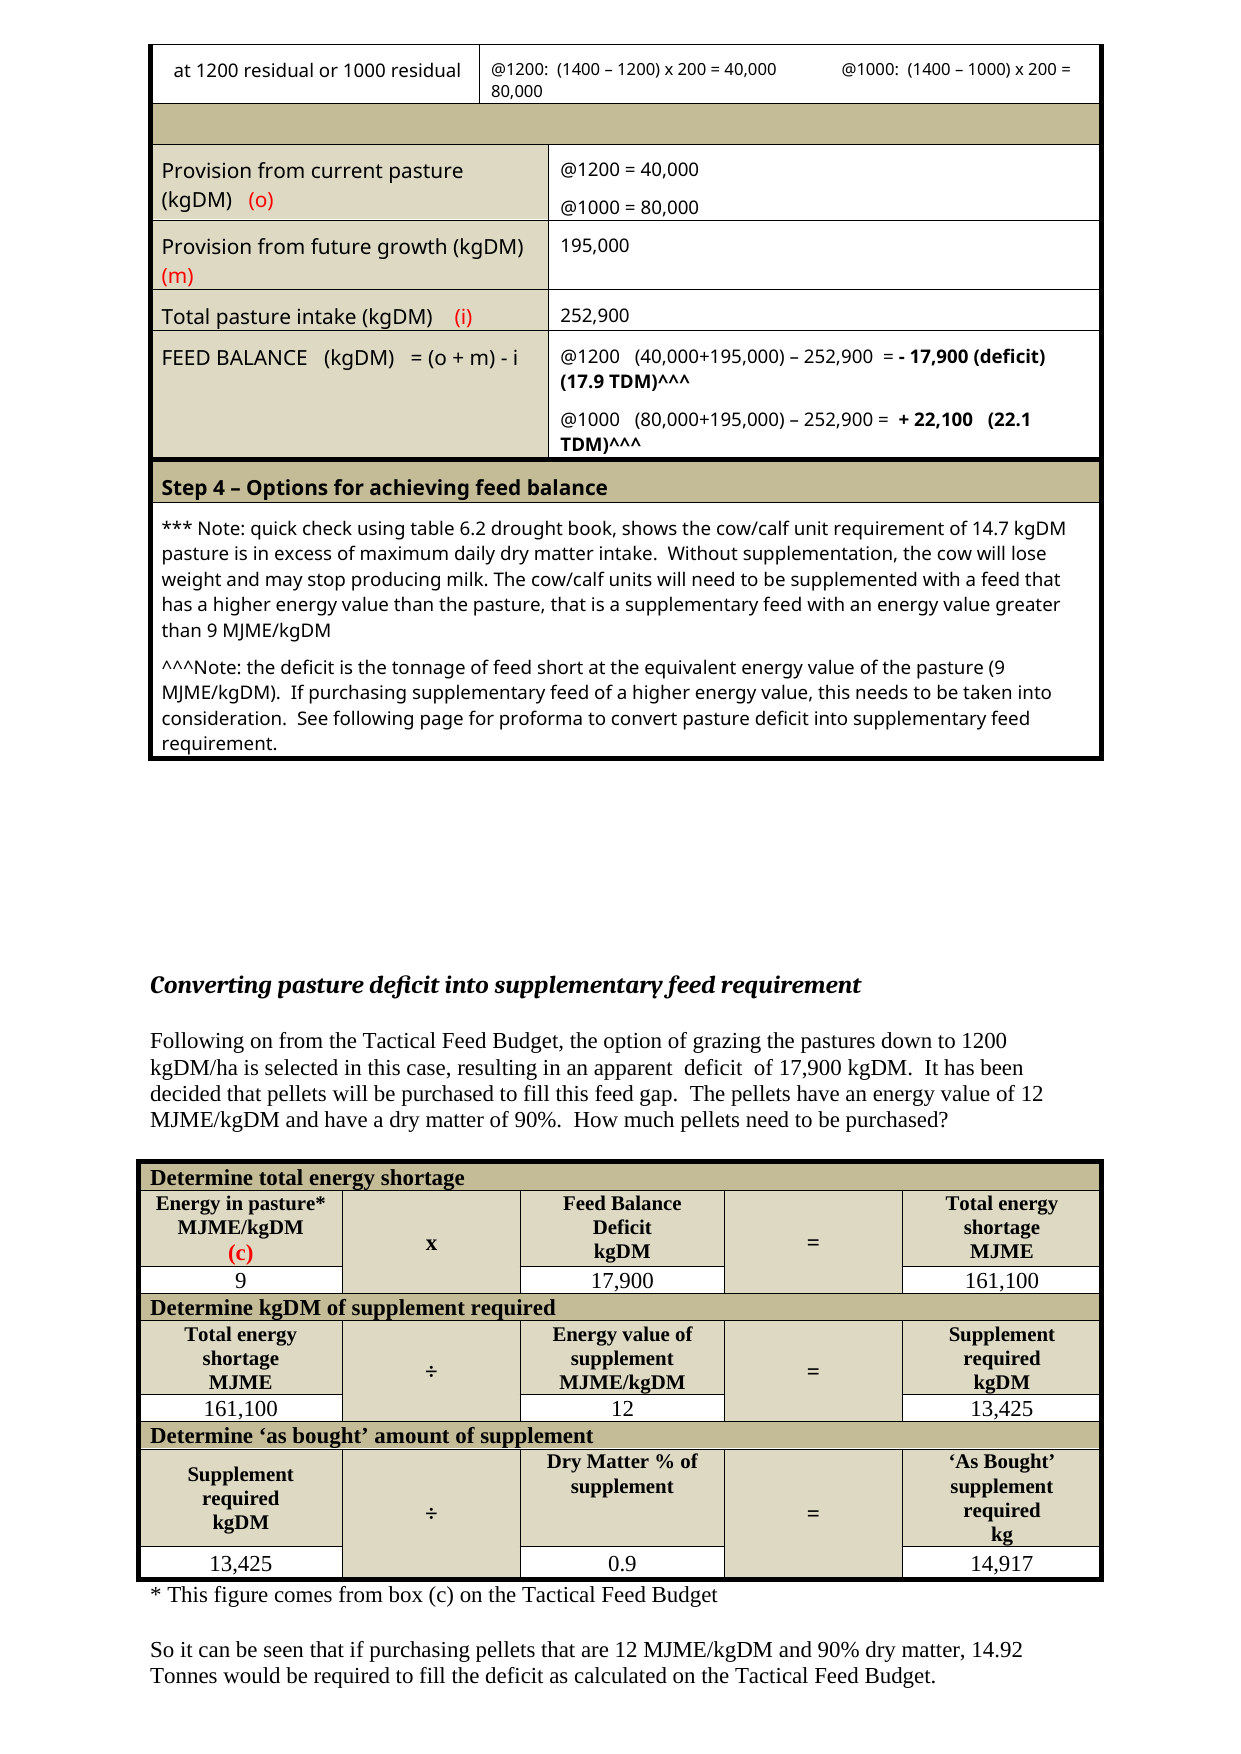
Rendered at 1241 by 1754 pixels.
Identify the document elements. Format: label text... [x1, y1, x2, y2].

table_cell 13,425 [903, 1395, 1099, 1421]
table_cell Dry Matter % of supplement [521, 1450, 724, 1546]
table_cell Determine kgDM of supplement required [141, 1294, 1099, 1320]
table_cell Supplement required kgDM [903, 1321, 1099, 1394]
table_cell 17,900 [521, 1267, 724, 1293]
table_cell ‘As Bought’ supplement required kg [903, 1450, 1099, 1546]
table_cell = [725, 1191, 902, 1293]
table_cell 161,100 [903, 1267, 1099, 1293]
text Converting pasture deficit into supplementary feed requirement [150, 971, 1090, 999]
table_cell Energy in pasture* MJME/kgDM (c) [141, 1191, 342, 1266]
table_cell [153, 104, 1099, 144]
table_cell Provision from current pasture (kgDM) (o) [153, 145, 548, 219]
table_cell 0.9 [521, 1547, 724, 1577]
table_cell @1200: (1400 – 1200) x 200 = 40,000 @1000: (1400 – 1000) x 200 = 80,000 [480, 45, 1099, 103]
table_cell 9 [141, 1267, 342, 1293]
table_header Determine total energy shortage [141, 1164, 1099, 1190]
table_cell 252,900 [549, 290, 1099, 330]
table_cell FEED BALANCE (kgDM) = (o + m) - i [153, 331, 548, 457]
table_cell x [343, 1191, 520, 1293]
text So it can be seen that if purchasing pellets that are 12 MJME/kgDM and 90% dry matter, 14.92 Tonnes would be required to fill the deficit as calculated on the Tactical Feed Budget. [150, 1636, 1090, 1688]
table_cell Total energy shortage MJME [903, 1191, 1099, 1266]
table_cell Step 4 – Options for achieving feed balance [153, 462, 1099, 502]
table_cell *** Note: quick check using table 6.2 drought book, shows the cow/calf unit requirement of 14.7 kgDM pasture is in excess of maximum daily dry matter intake. Without supplementation, the cow will lose weight and may stop producing milk. The cow/calf units will need to be supplemented with a feed that has a higher energy value than the pasture, that is a supplementary feed with an energy value greater than 9 MJME/kgDM ^^^Note: the deficit is the tonnage of feed short at the equivalent energy value of the pasture (9 MJME/kgDM). If purchasing supplementary feed of a higher energy value, this needs to be taken into consideration. See following page for proforma to convert pasture deficit into supplementary feed requirement. [153, 503, 1099, 756]
table_cell at 1200 residual or 1000 residual [153, 45, 479, 103]
table_cell = [725, 1450, 902, 1577]
table_cell Energy value of supplement MJME/kgDM [521, 1321, 724, 1394]
table_cell ÷ [343, 1321, 520, 1421]
table_cell 195,000 [549, 221, 1099, 289]
table_cell 14,917 [903, 1547, 1099, 1577]
table_cell Total energy shortage MJME [141, 1321, 342, 1394]
table_cell @1200 = 40,000 @1000 = 80,000 [549, 145, 1099, 219]
table_cell @1200 (40,000+195,000) – 252,900 = - 17,900 (deficit) (17.9 TDM)^^^ @1000 (80,000+195,000) – 252,900 = + 22,100 (22.1 TDM)^^^ [549, 331, 1099, 457]
text * This figure comes from box (c) on the Tactical Feed Budget [150, 1582, 1090, 1608]
table_cell Total pasture intake (kgDM) (i) [153, 290, 548, 330]
table_cell Provision from future growth (kgDM) (m) [153, 221, 548, 289]
table_cell Supplement required kgDM [141, 1450, 342, 1546]
table_cell 13,425 [141, 1547, 342, 1577]
table_cell 161,100 [141, 1395, 342, 1421]
table_cell Feed Balance Deficit kgDM [521, 1191, 724, 1266]
table_cell 12 [521, 1395, 724, 1421]
text Following on from the Tactical Feed Budget, the option of grazing the pastures down to 1200 kgDM/ha is selected in this case, resulting in an apparent deficit of 17,900 kgDM. It has been decided that pellets will be purchased to fill this feed gap. The pellets have an energy value of 12 MJME/kgDM and have a dry matter of 90%. How much pellets need to be purchased? [150, 1027, 1090, 1133]
table_cell = [725, 1321, 902, 1421]
table_cell ÷ [343, 1450, 520, 1577]
table_cell Determine ‘as bought’ amount of supplement [141, 1422, 1099, 1448]
